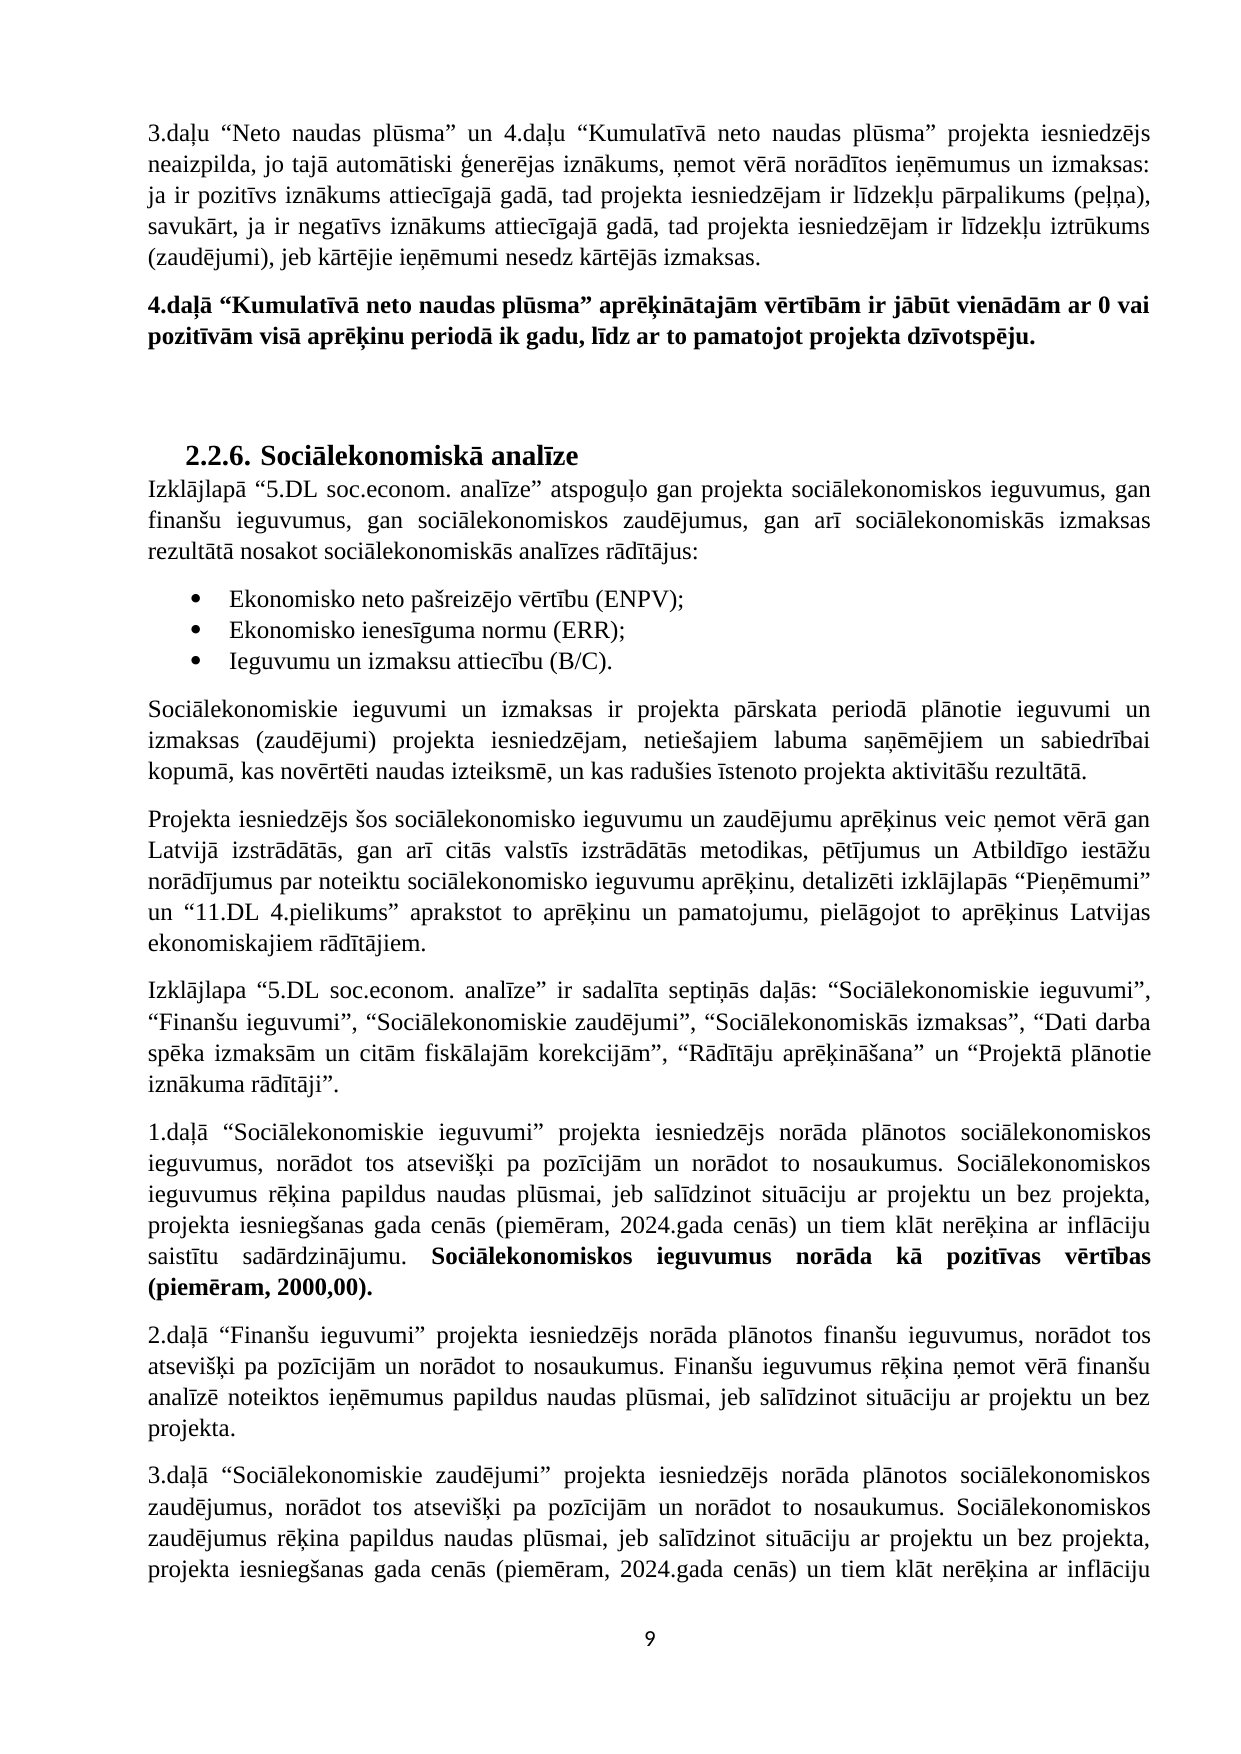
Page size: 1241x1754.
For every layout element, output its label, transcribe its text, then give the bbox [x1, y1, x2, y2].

text 2.daļā “Finanšu ieguvumi” projekta iesniedzējs norāda plānotos finanšu ieguvumus, norādot tos atsevišķi pa pozīcijām un norādot to nosaukumus. Finanšu ieguvumus rēķina ņemot vērā finanšu analīzē noteiktos ieņēmumus papildus naudas plūsmai, jeb salīdzinot situāciju ar projektu un bez projekta. [148, 1320, 1152, 1442]
list Ekonomisko neto pašreizējo vērtību (ENPV); [191, 584, 1152, 613]
text 3.daļu “Neto naudas plūsma” un 4.daļu “Kumulatīvā neto naudas plūsma” projekta iesniedzējs neaizpilda, jo tajā automātiski ģenerējas iznākums, ņemot vērā norādītos ieņēmumus un izmaksas: ja ir pozitīvs iznākums attiecīgajā gadā, tad projekta iesniedzējam ir līdzekļu pārpalikums (peļņa), savukārt, ja ir negatīvs iznākums attiecīgajā gadā, tad projekta iesniedzējam ir līdzekļu iztrūkums (zaudējumi), jeb kārtējie ieņēmumi nesedz kārtējās izmaksas. [148, 118, 1152, 271]
text Sociālekonomiskie ieguvumi un izmaksas ir projekta pārskata periodā plānotie ieguvumi un izmaksas (zaudējumi) projekta iesniedzējam, netiešajiem labuma saņēmējiem un sabiedrībai kopumā, kas novērtēti naudas izteiksmē, un kas radušies īstenoto projekta aktivitāšu rezultātā. [148, 694, 1152, 785]
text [148, 1461, 1152, 1582]
subtitle Sociālekonomiskā analīze [185, 438, 1152, 472]
text 4.daļā “Kumulatīvā neto naudas plūsma” aprēķinātajām vērtībām ir jābūt vienādām ar 0 vai pozitīvām visā aprēķinu periodā ik gadu, līdz ar to pamatojot projekta dzīvotspēju. [148, 290, 1152, 350]
list Ekonomisko ienesīguma normu (ERR); [191, 615, 1152, 644]
text 1.daļā “Sociālekonomiskie ieguvumi” projekta iesniedzējs norāda plānotos sociālekonomiskos ieguvumus, norādot tos atsevišķi pa pozīcijām un norādot to nosaukumus. Sociālekonomiskos ieguvumus rēķina papildus naudas plūsmai, jeb salīdzinot situāciju ar projektu un bez projekta, projekta iesniegšanas gada cenās (piemēram, 2024.gada cenās) un tiem klāt nerēķina ar inflāciju saistītu sadārdzinājumu. Sociālekonomiskos ieguvumus norāda kā pozitīvas vērtības (piemēram, 2000,00). [148, 1117, 1152, 1301]
text Projekta iesniedzējs šos sociālekonomisko ieguvumu un zaudējumu aprēķinus veic ņemot vērā gan Latvijā izstrādātās, gan arī citās valstīs izstrādātās metodikas, pētījumus un Atbildīgo iestāžu norādījumus par noteiktu sociālekonomisko ieguvumu aprēķinu, detalizēti izklājlapās “Pieņēmumi” un “11.DL 4.pielikums” aprakstot to aprēķinu un pamatojumu, pielāgojot to aprēķinus Latvijas ekonomiskajiem rādītājiem. [148, 804, 1152, 957]
text Izklājlapa “5.DL soc.econom. analīze” ir sadalīta septiņās daļās: “Sociālekonomiskie ieguvumi”, “Finanšu ieguvumi”, “Sociālekonomiskie zaudējumi”, “Sociālekonomiskās izmaksas”, “Dati darba spēka izmaksām un citām fiskālajām korekcijām”, “Rādītāju aprēķināšana” un “Projektā plānotie iznākuma rādītāji”. [148, 976, 1152, 1098]
text Izklājlapā “5.DL soc.econom. analīze” atspoguļo gan projekta sociālekonomiskos ieguvumus, gan finanšu ieguvumus, gan sociālekonomiskos zaudējumus, gan arī sociālekonomiskās izmaksas rezultātā nosakot sociālekonomiskās analīzes rādītājus: [148, 474, 1152, 565]
list Ieguvumu un izmaksu attiecību (B/C). [191, 646, 1152, 675]
